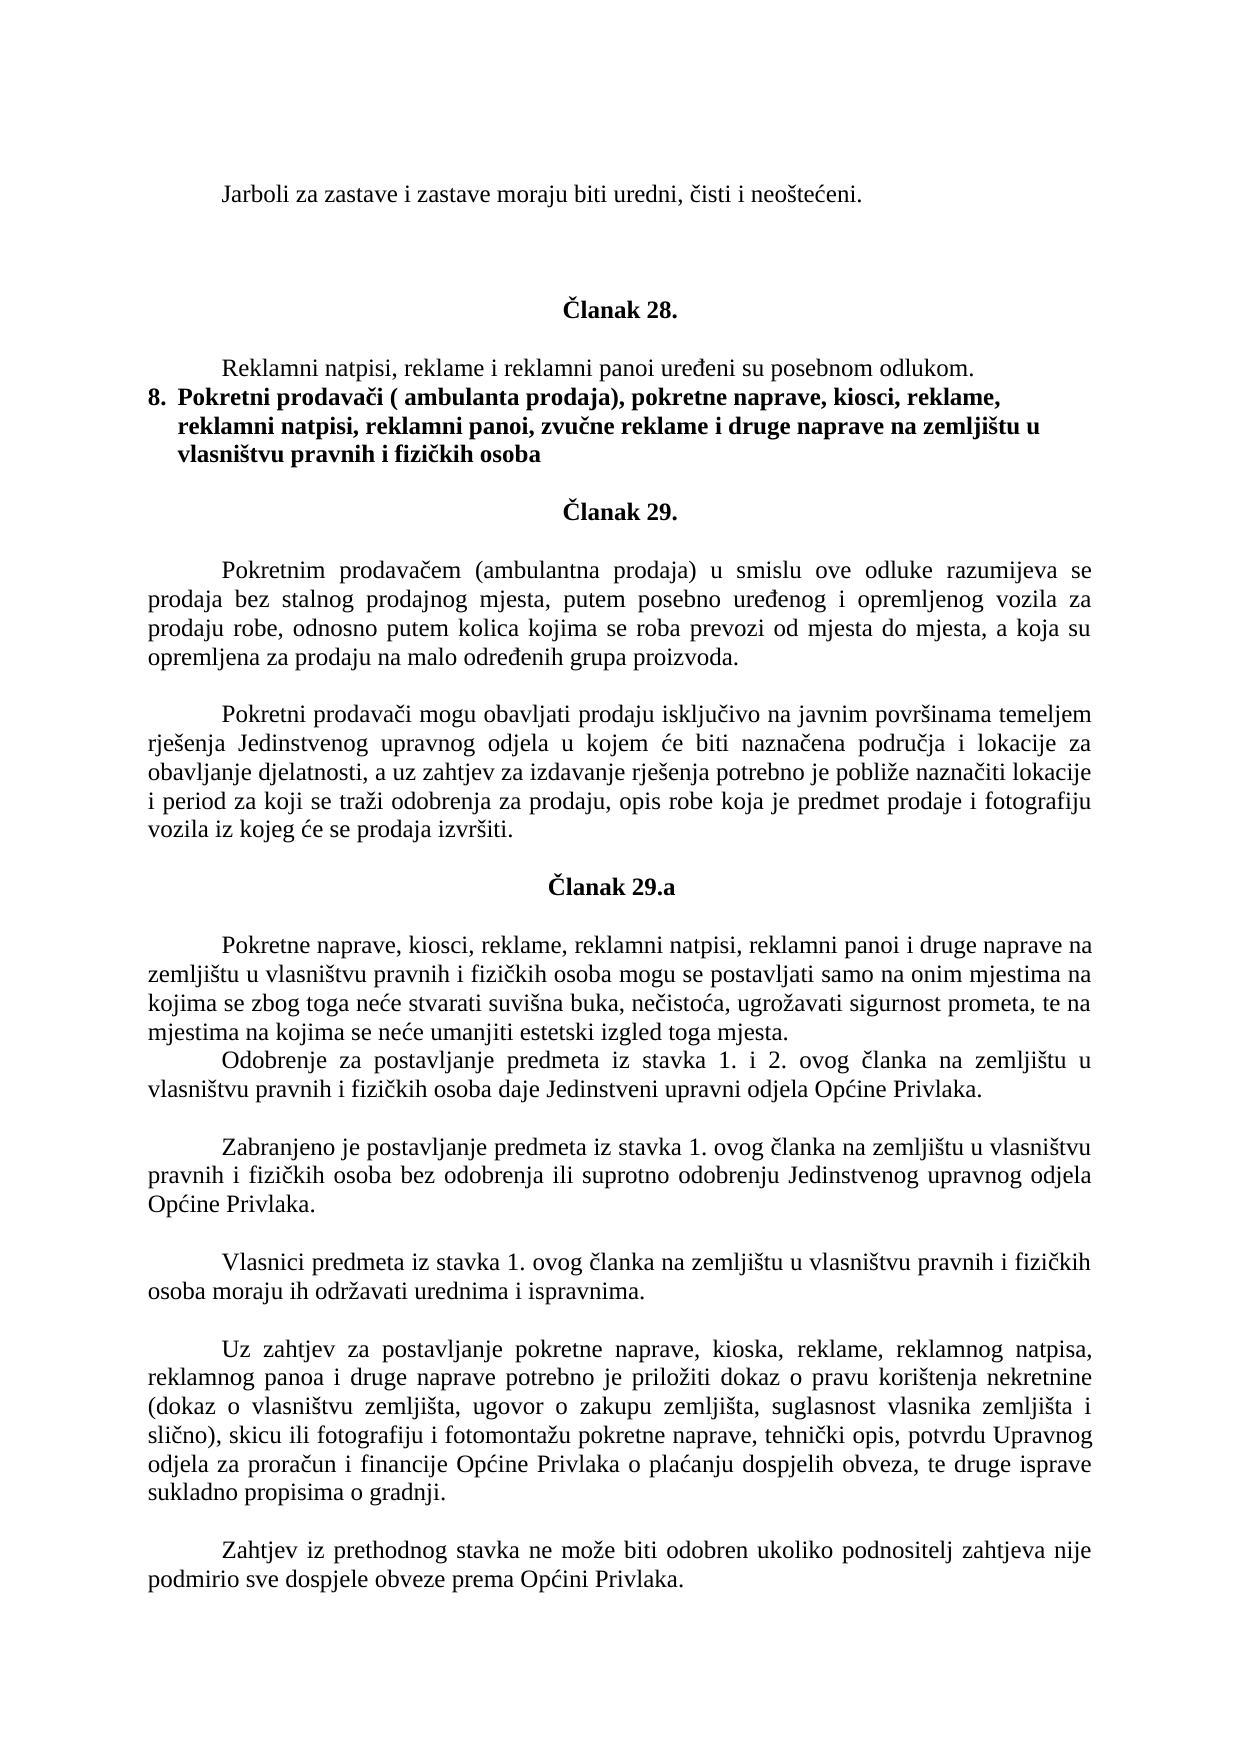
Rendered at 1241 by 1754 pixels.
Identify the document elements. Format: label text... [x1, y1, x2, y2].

text Vlasnici predmeta iz stavka 1. ovog članka na zemljištu u vlasništvu pravnih i fizičkih osoba moraju ih održavati urednima i ispravnima. [148, 1247, 1093, 1304]
text Članak 28. [148, 295, 1093, 324]
text Zabranjeno je postavljanje predmeta iz stavka 1. ovog članka na zemljištu u vlasništvu pravnih i fizičkih osoba bez odobrenja ili suprotno odobrenju Jedinstvenog upravnog odjela Općine Privlaka. [148, 1132, 1093, 1218]
text Pokretnim prodavačem (ambulantna prodaja) u smislu ove odluke razumijeva se prodaja bez stalnog prodajnog mjesta, putem posebno uređenog i opremljenog vozila za prodaju robe, odnosno putem kolica kojima se roba prevozi od mjesta do mjesta, a koja su opremljena za prodaju na malo određenih grupa proizvoda. [148, 555, 1093, 670]
text Članak 29.a [148, 872, 1093, 901]
text Zahtjev iz prethodnog stavka ne može biti odobren ukoliko podnositelj zahtjeva nije podmirio sve dospjele obveze prema Općini Privlaka. [148, 1535, 1093, 1593]
list Pokretni prodavači ( ambulanta prodaja), pokretne naprave, kiosci, reklame, reklamni natpisi, reklamni panoi, zvučne reklame i druge naprave na zemljištu u vlasništvu pravnih i fizičkih osoba [148, 382, 1093, 468]
text Uz zahtjev za postavljanje pokretne naprave, kioska, reklame, reklamnog natpisa, reklamnog panoa i druge naprave potrebno je priložiti dokaz o pravu korištenja nekretnine (dokaz o vlasništvu zemljišta, ugovor o zakupu zemljišta, suglasnost vlasnika zemljišta i slično), skicu ili fotografiju i fotomontažu pokretne naprave, tehnički opis, potvrdu Upravnog odjela za proračun i financije Općine Privlaka o plaćanju dospjelih obveza, te druge isprave sukladno propisima o gradnji. [148, 1334, 1093, 1506]
text Pokretni prodavači mogu obavljati prodaju isključivo na javnim površinama temeljem rješenja Jedinstvenog upravnog odjela u kojem će biti naznačena područja i lokacije za obavljanje djelatnosti, a uz zahtjev za izdavanje rješenja potrebno je pobliže naznačiti lokacije i period za koji se traži odobrenja za prodaju, opis robe koja je predmet prodaje i fotografiju vozila iz kojeg će se prodaja izvršiti. [148, 699, 1093, 843]
text Reklamni natpisi, reklame i reklamni panoi uređeni su posebnom odlukom. [148, 353, 1093, 382]
text Jarboli za zastave i zastave moraju biti uredni, čisti i neoštećeni. [148, 179, 1093, 208]
text Odobrenje za postavljanje predmeta iz stavka 1. i 2. ovog članka na zemljištu u vlasništvu pravnih i fizičkih osoba daje Jedinstveni upravni odjela Općine Privlaka. [148, 1045, 1093, 1103]
text Članak 29. [148, 497, 1093, 526]
text Pokretne naprave, kiosci, reklame, reklamni natpisi, reklamni panoi i druge naprave na zemljištu u vlasništvu pravnih i fizičkih osoba mogu se postavljati samo na onim mjestima na kojima se zbog toga neće stvarati suvišna buka, nečistoća, ugrožavati sigurnost prometa, te na mjestima na kojima se neće umanjiti estetski izgled toga mjesta. [148, 930, 1093, 1045]
